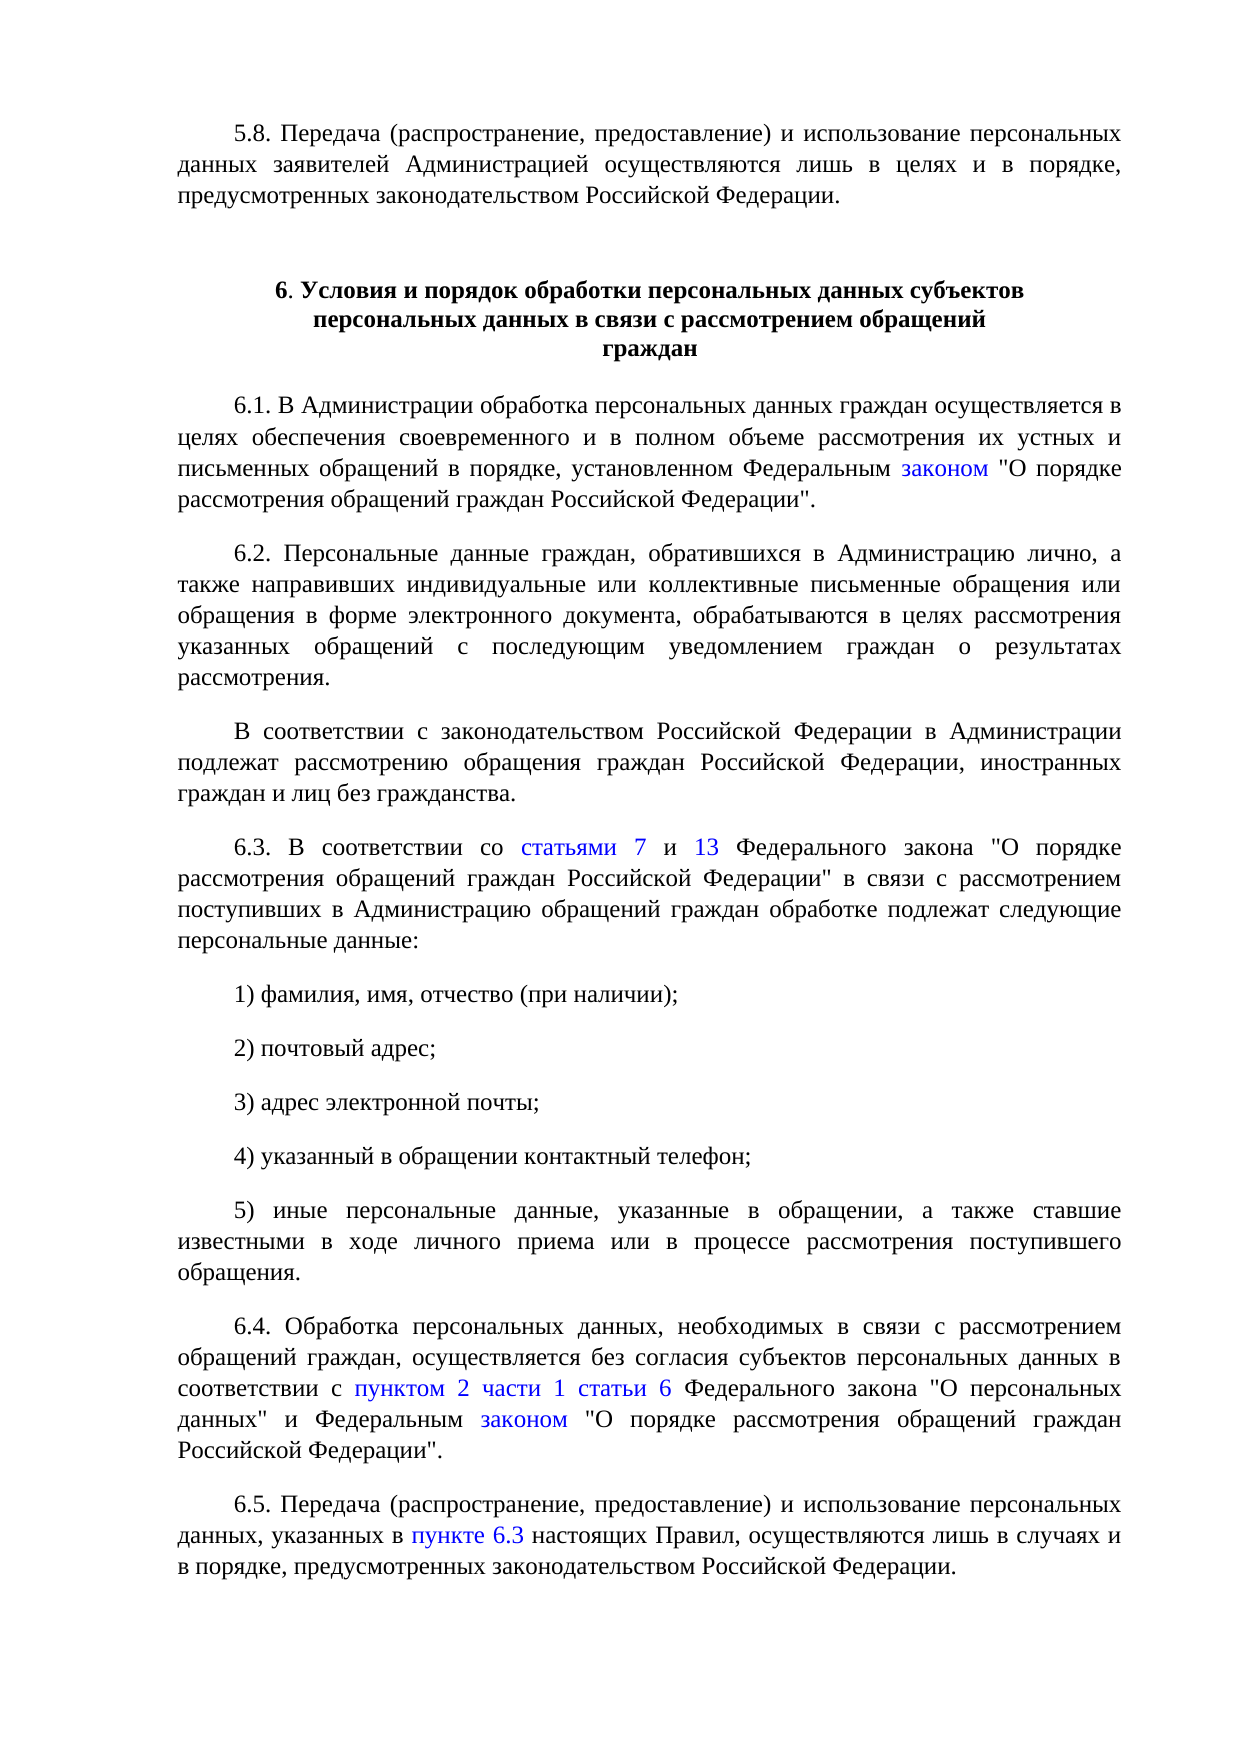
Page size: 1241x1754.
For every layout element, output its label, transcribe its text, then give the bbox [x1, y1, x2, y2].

text В соответствии с законодательством Российской Федерации в Администрации подлежат рассмотрению обращения граждан Российской Федерации, иностранных граждан и лиц без гражданства. [177, 716, 1122, 807]
text 6.4. Обработка персональных данных, необходимых в связи с рассмотрением обращений граждан, осуществляется без согласия субъектов персональных данных в соответствии с пунктом 2 части 1 статьи 6 Федерального закона "О персональных данных" и Федеральным законом "О порядке рассмотрения обращений граждан Российской Федерации". [177, 1311, 1122, 1464]
text 6.5. Передача (распространение, предоставление) и использование персональных данных, указанных в пункте 6.3 настоящих Правил, осуществляются лишь в случаях и в порядке, предусмотренных законодательством Российской Федерации. [177, 1489, 1122, 1580]
text граждан [177, 333, 1122, 362]
text 4) указанный в обращении контактный телефон; [177, 1141, 1122, 1169]
text персональных данных в связи с рассмотрением обращений [177, 304, 1122, 333]
text 3) адрес электронной почты; [177, 1087, 1122, 1116]
text 5.8. Передача (распространение, предоставление) и использование персональных данных заявителей Администрацией осуществляются лишь в целях и в порядке, предусмотренных законодательством Российской Федерации. [177, 118, 1122, 209]
text 6.2. Персональные данные граждан, обратившихся в Администрацию лично, а также направивших индивидуальные или коллективные письменные обращения или обращения в форме электронного документа, обрабатываются в целях рассмотрения указанных обращений с последующим уведомлением граждан о результатах рассмотрения. [177, 538, 1122, 691]
text 6. Условия и порядок обработки персональных данных субъектов [177, 276, 1122, 304]
text 1) фамилия, имя, отчество (при наличии); [177, 979, 1122, 1008]
text 5) иные персональные данные, указанные в обращении, а также ставшие известными в ходе личного приема или в процессе рассмотрения поступившего обращения. [177, 1195, 1122, 1286]
text 6.1. В Администрации обработка персональных данных граждан осуществляется в целях обеспечения своевременного и в полном объеме рассмотрения их устных и письменных обращений в порядке, установленном Федеральным законом "О порядке рассмотрения обращений граждан Российской Федерации". [177, 391, 1122, 512]
text 2) почтовый адрес; [177, 1033, 1122, 1062]
text 6.3. В соответствии со статьями 7 и 13 Федерального закона "О порядке рассмотрения обращений граждан Российской Федерации" в связи с рассмотрением поступивших в Администрацию обращений граждан обработке подлежат следующие персональные данные: [177, 832, 1122, 954]
